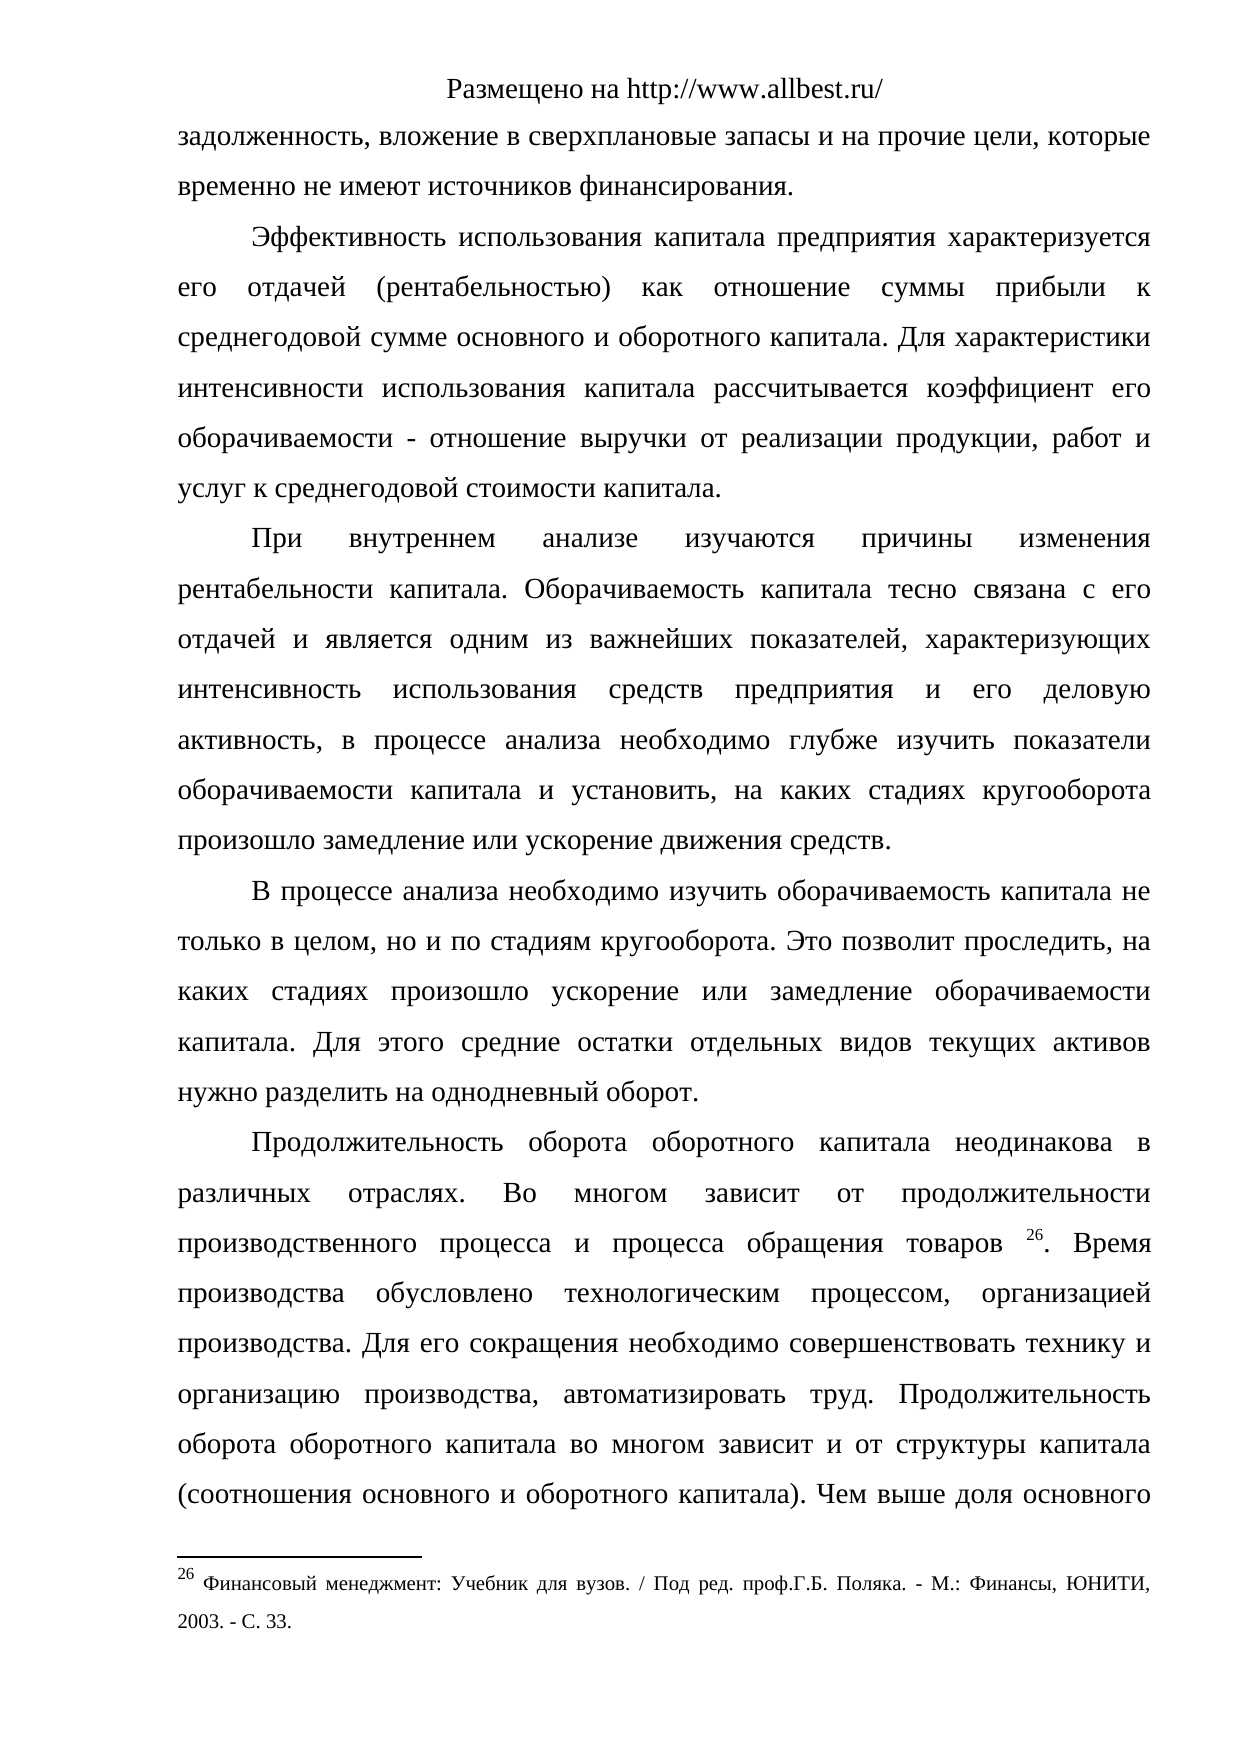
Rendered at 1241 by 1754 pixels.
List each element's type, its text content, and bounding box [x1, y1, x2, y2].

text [177, 1124, 1152, 1510]
text В процессе анализа необходимо изучить оборачиваемость капитала не только в целом, но и по стадиям кругооборота. Это позволит проследить, на каких стадиях произошло ускорение или замедление оборачиваемости капитала. Для этого средние остатки отдельных видов текущих активов нужно разделить на однодневный оборот. [177, 873, 1152, 1108]
text Эффективность использования капитала предприятия характеризуется его отдачей (рентабельностью) как отношение суммы прибыли к среднегодовой сумме основного и оборотного капитала. Для характеристики интенсивности использования капитала рассчитывается коэффициент его оборачиваемости - отношение выручки от реализации продукции, работ и услуг к среднегодовой стоимости капитала. [177, 219, 1152, 504]
text При внутреннем анализе изучаются причины изменения рентабельности капитала. Оборачиваемость капитала тесно связана с его отдачей и является одним из важнейших показателей, характеризующих интенсивность использования средств предприятия и его деловую активность, в процессе анализа необходимо глубже изучить показатели оборачиваемости капитала и установить, на каких стадиях кругооборота произошло замедление или ускорение движения средств. [177, 521, 1152, 856]
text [177, 118, 1152, 202]
